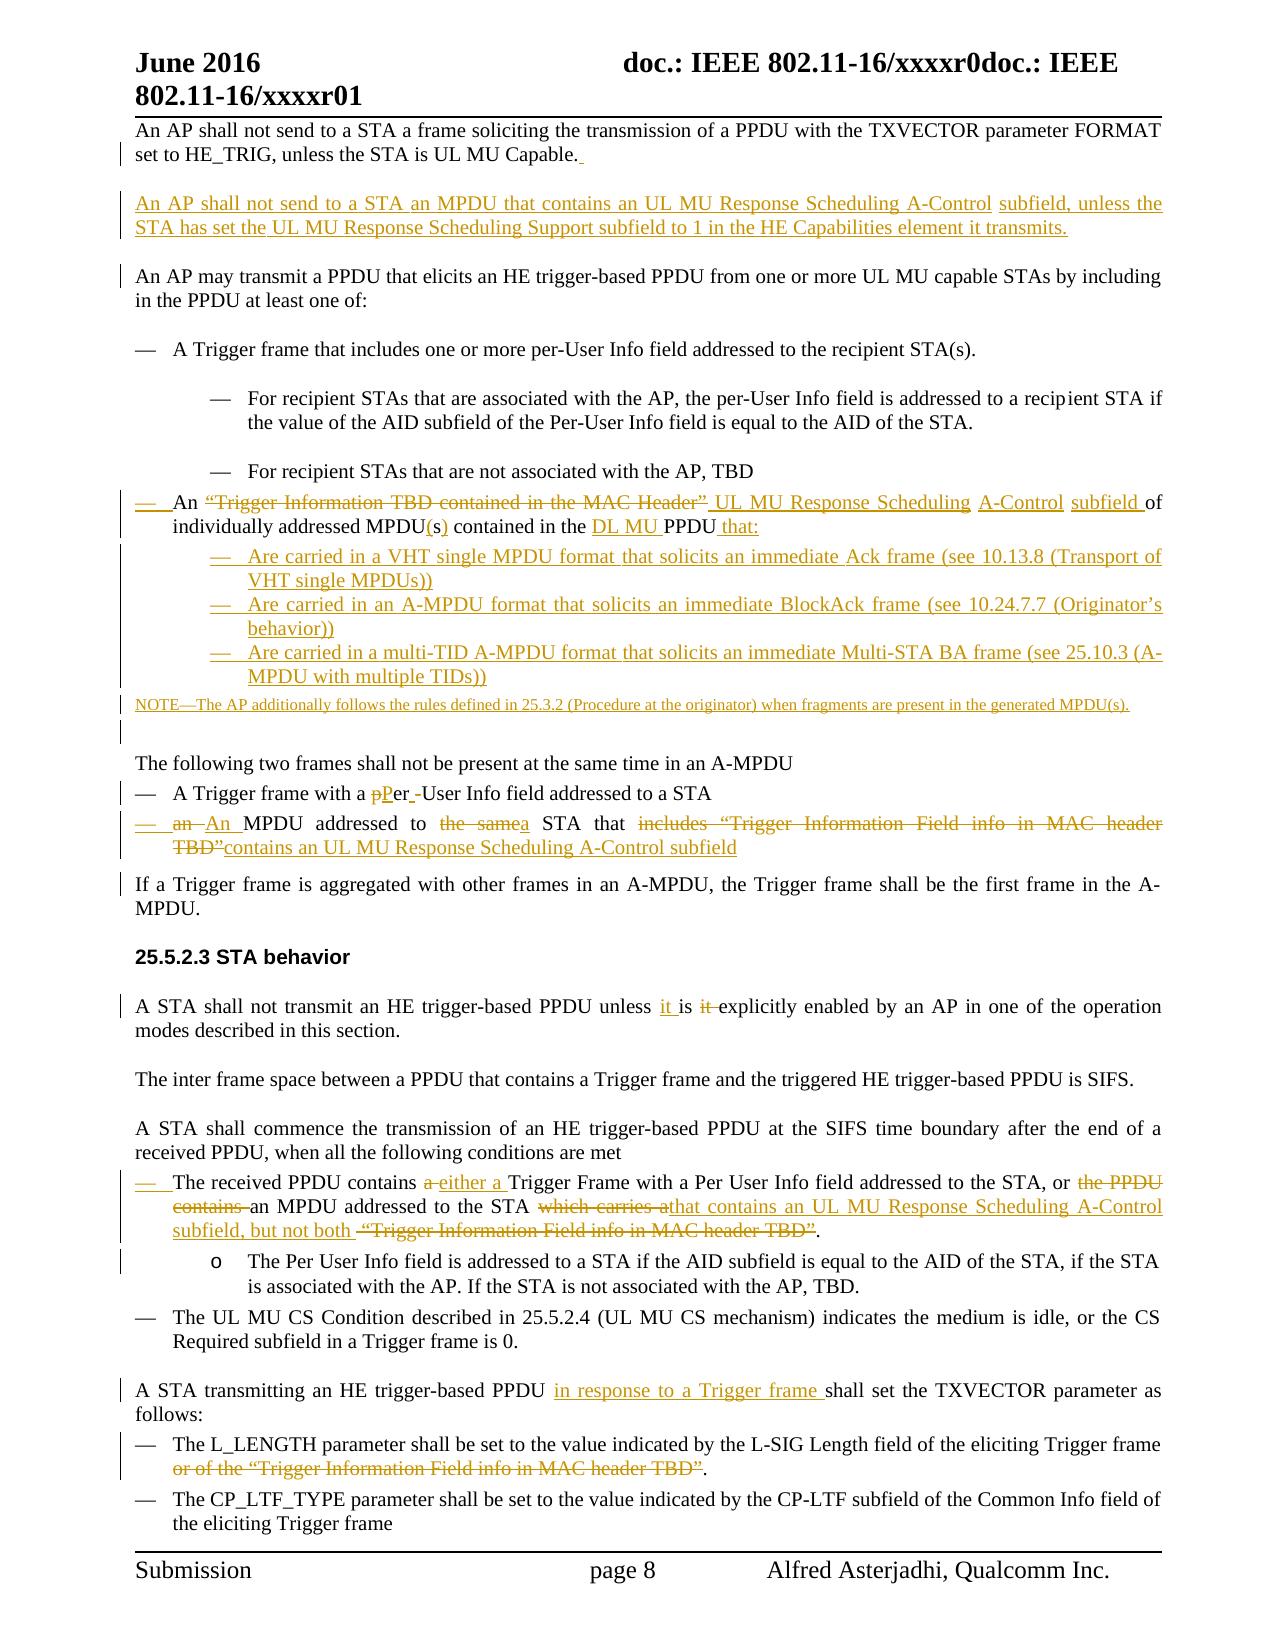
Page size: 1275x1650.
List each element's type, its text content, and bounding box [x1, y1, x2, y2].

text If a Trigger frame is aggregated with other frames in an A-MPDU, the Trigger frame shall be the first frame in the A-MPDU. [135, 872, 1162, 920]
list A Trigger frame that includes one or more per-User Info field addressed to the recipient STA(s). [135, 337, 1162, 361]
text The following two frames shall not be present at the same time in an A-MPDU [135, 750, 1162, 774]
text An AP shall not send to a STA a frame soliciting the transmission of a PPDU with the TXVECTOR parameter FORMAT set to HE_TRIG, unless the STA is UL MU Capable. [135, 118, 1162, 166]
list The Per User Info field is addressed to a STA if the AID subfield is equal to the AID of the STA, if the STA is associated with the AP. If the STA is not associated with the AP, TBD. [210, 1249, 1162, 1298]
list The L_LENGTH parameter shall be set to the value indicated by the L-SIG Length field of the eliciting Trigger frame. [135, 1432, 1162, 1480]
text A STA shall not transmit an HE trigger-based PPDU unless is explicitly enabled by an AP in one of the operation modes described in this section. [135, 994, 1162, 1042]
list The UL MU CS Condition described in 25.5.2.4 (UL MU CS mechanism) indicates the medium is idle, or the CS Required subfield in a Trigger frame is 0. [135, 1305, 1162, 1353]
text 25.5.2.3 STA behavior [135, 945, 1162, 969]
list For recipient STAs that are not associated with the AP, TBD [210, 459, 1162, 483]
text An AP may transmit a PPDU that elicits an HE trigger-based PPDU from one or more UL MU capable STAs by including in the PPDU at least one of: [135, 264, 1162, 312]
list MPDU addressed to STA that [135, 811, 1162, 859]
list The received PPDU contains Trigger Frame with a Per User Info field addressed to the STA, or an MPDU addressed to the STA . [135, 1170, 1162, 1242]
text A STA shall commence the transmission of an HE trigger-based PPDU at the SIFS time boundary after the end of a received PPDU, when all the following conditions are met [135, 1116, 1162, 1164]
list The CP_LTF_TYPE parameter shall be set to the value indicated by the CP-LTF subfield of the Common Info field of the eliciting Trigger frame [135, 1487, 1162, 1535]
text The inter frame space between a PPDU that contains a Trigger frame and the triggered HE trigger-based PPDU is SIFS. [135, 1067, 1162, 1091]
list An of individually addressed MPDUs contained in the PPDU [135, 490, 1162, 538]
list A Trigger frame with a erUser Info field addressed to a STA [135, 781, 1162, 805]
text A STA transmitting an HE trigger-based PPDU shall set the TXVECTOR parameter as follows: [135, 1378, 1162, 1426]
list For recipient STAs that are associated with the AP, the per-User Info field is addressed to a recipient STA if the value of the AID subfield of the Per-User Info field is equal to the AID of the STA. [210, 386, 1162, 434]
